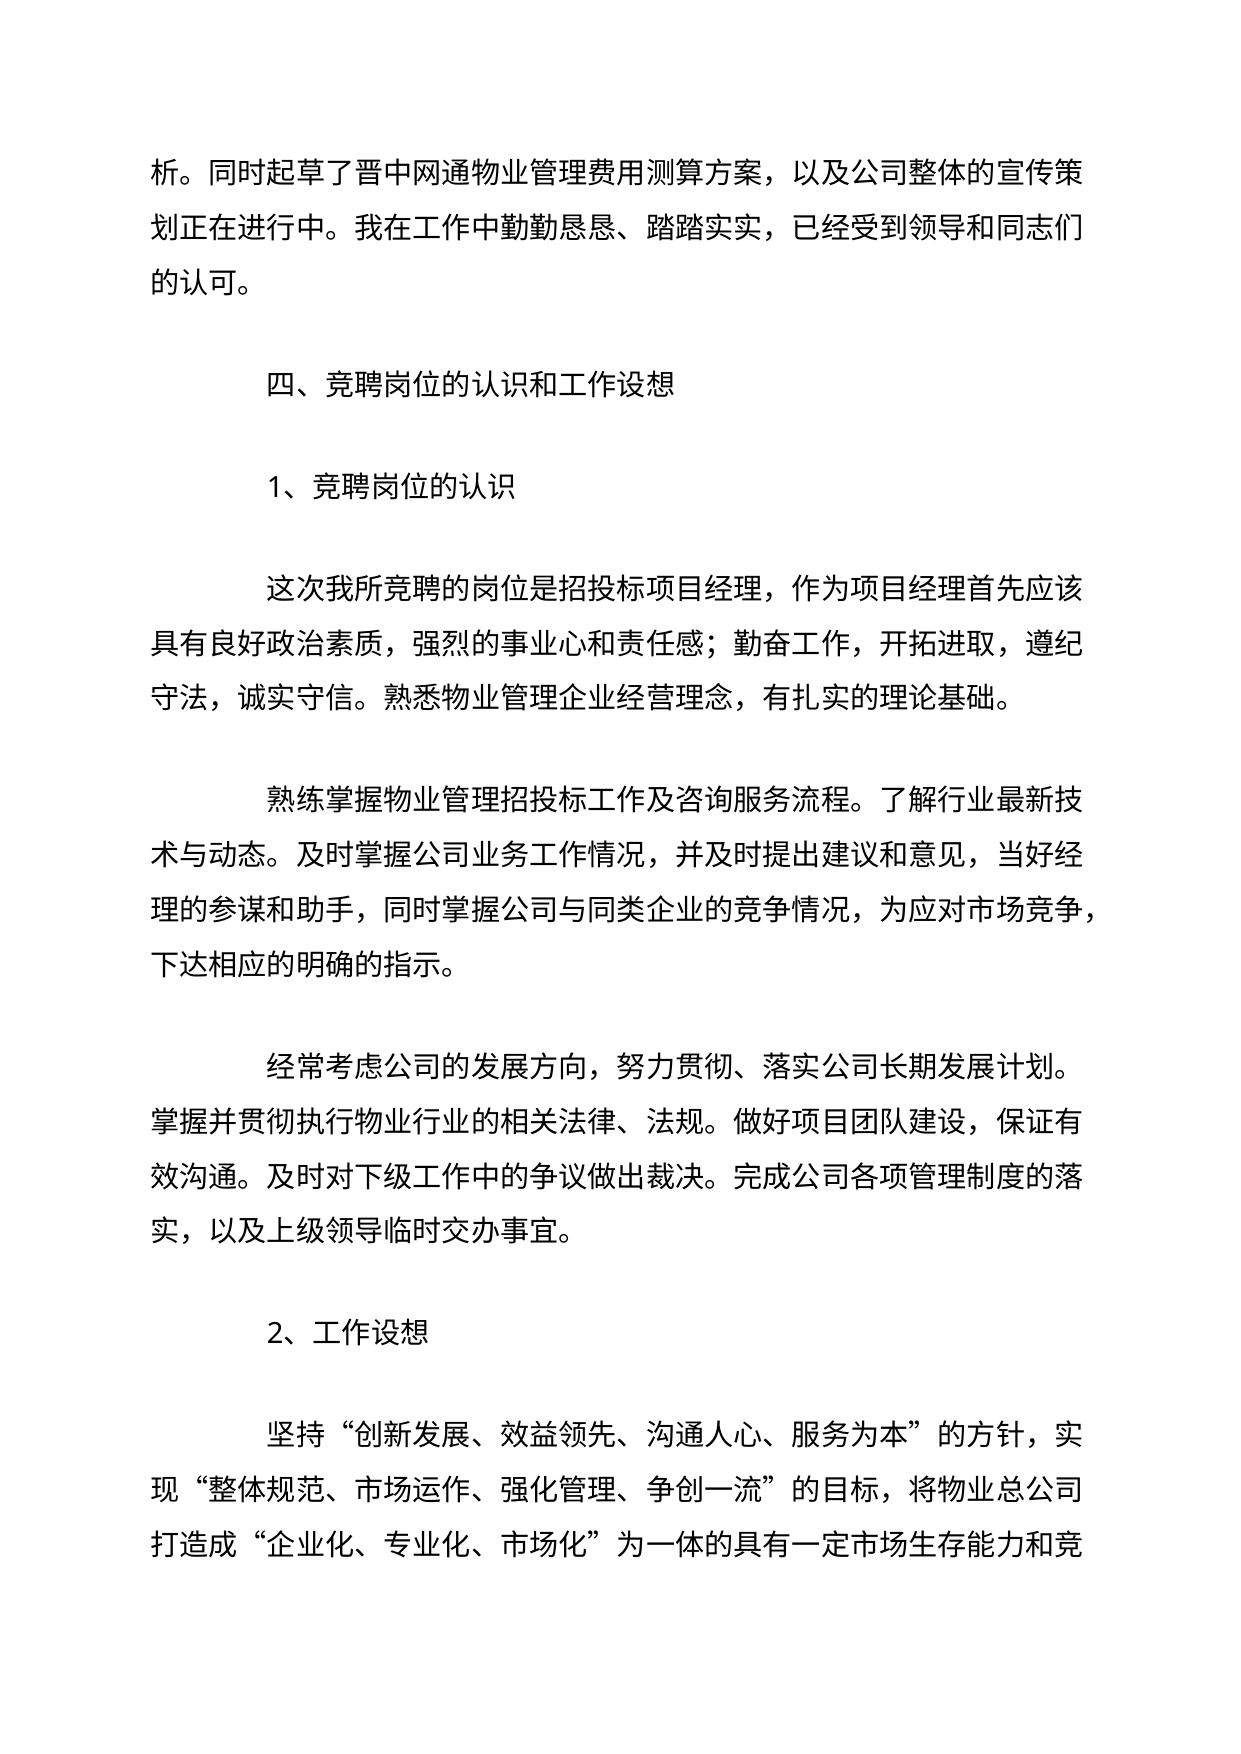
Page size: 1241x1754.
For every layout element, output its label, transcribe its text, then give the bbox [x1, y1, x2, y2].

text 1、竞聘岗位的认识 [150, 463, 1090, 506]
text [150, 150, 1090, 302]
text 2、工作设想 [150, 1310, 1090, 1352]
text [150, 1412, 1090, 1564]
text 这次我所竞聘的岗位是招投标项目经理，作为项目经理首先应该具有良好政治素质，强烈的事业心和责任感；勤奋工作，开拓进取，遵纪守法，诚实守信。熟悉物业管理企业经营理念，有扎实的理论基础。 [150, 565, 1090, 717]
text 四、竞聘岗位的认识和工作设想 [150, 362, 1090, 404]
text 经常考虑公司的发展方向，努力贯彻、落实公司长期发展计划。掌握并贯彻执行物业行业的相关法律、法规。做好项目团队建设，保证有效沟通。及时对下级工作中的争议做出裁决。完成公司各项管理制度的落实，以及上级领导临时交办事宜。 [150, 1043, 1090, 1250]
text 熟练掌握物业管理招投标工作及咨询服务流程。了解行业最新技术与动态。及时掌握公司业务工作情况，并及时提出建议和意见，当好经理的参谋和助手，同时掌握公司与同类企业的竞争情况，为应对市场竞争，下达相应的明确的指示。 [150, 777, 1090, 984]
